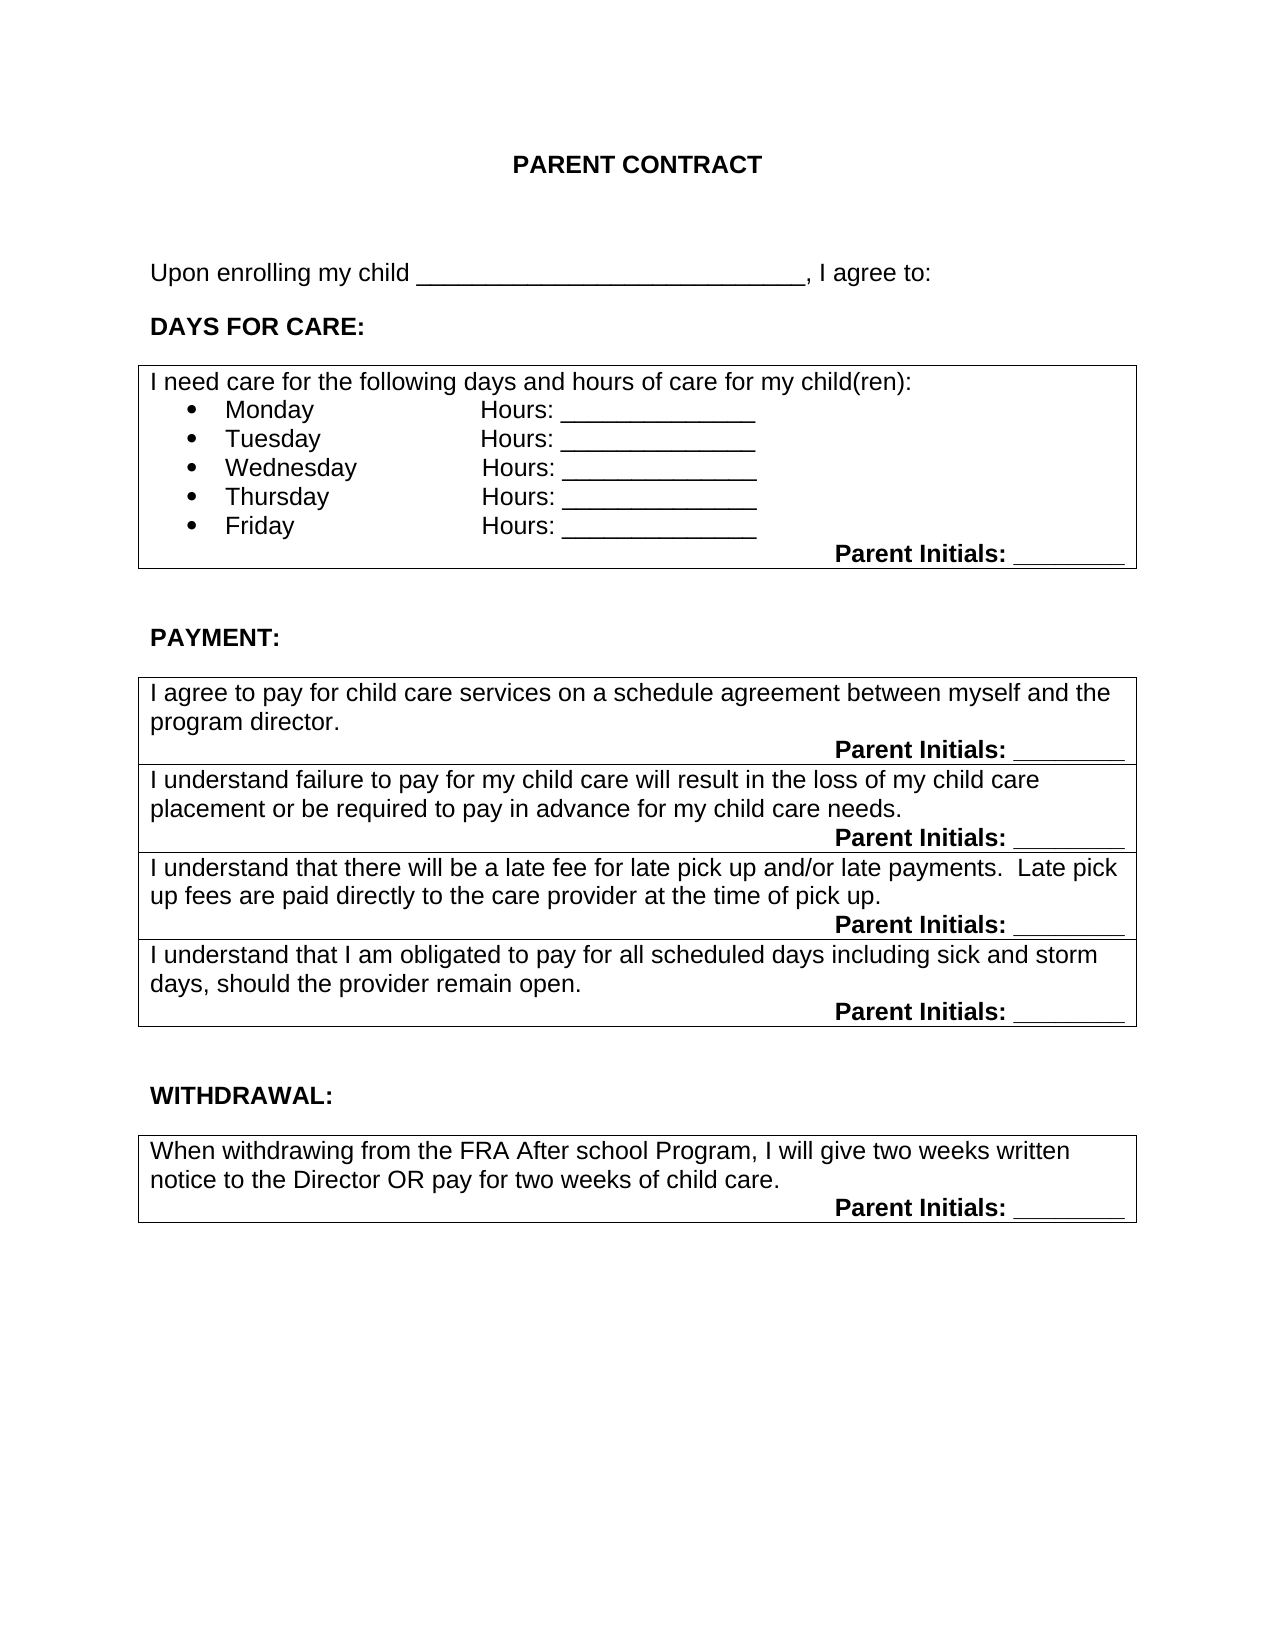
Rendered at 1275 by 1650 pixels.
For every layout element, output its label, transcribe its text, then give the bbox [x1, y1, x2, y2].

table_header I agree to pay for child care services on a schedule agreement between myself and the program director. Parent Initials: ________ [139, 678, 1136, 764]
table_cell I understand failure to pay for my child care will result in the loss of my child care placement or be required to pay in advance for my child care needs. Parent Initials: ________ [139, 765, 1136, 852]
text Upon enrolling my child ____________________________, I agree to: [150, 258, 1125, 286]
table_header When withdrawing from the FRA After school Program, I will give two weeks written notice to the Director OR pay for two weeks of child care. Parent Initials: ________ [139, 1136, 1136, 1222]
text DAYS FOR CARE: [150, 312, 1125, 340]
text WITHDRAWAL: [150, 1081, 1125, 1110]
table_header I need care for the following days and hours of care for my child(ren): Monday Hours: ______________ Tuesday Hours: ______________ Wednesday Hours: ______________ Thursday Hours: ______________ Friday Hours: ______________ Parent Initials: ________ [139, 366, 1136, 568]
text PAYMENT: [150, 623, 1125, 652]
text PARENT CONTRACT [150, 150, 1125, 179]
table_cell I understand that there will be a late fee for late pick up and/or late payments. Late pick up fees are paid directly to the care provider at the time of pick up. Parent Initials: ________ [139, 853, 1136, 939]
table_cell I understand that I am obligated to pay for all scheduled days including sick and storm days, should the provider remain open. Parent Initials: ________ [139, 940, 1136, 1026]
